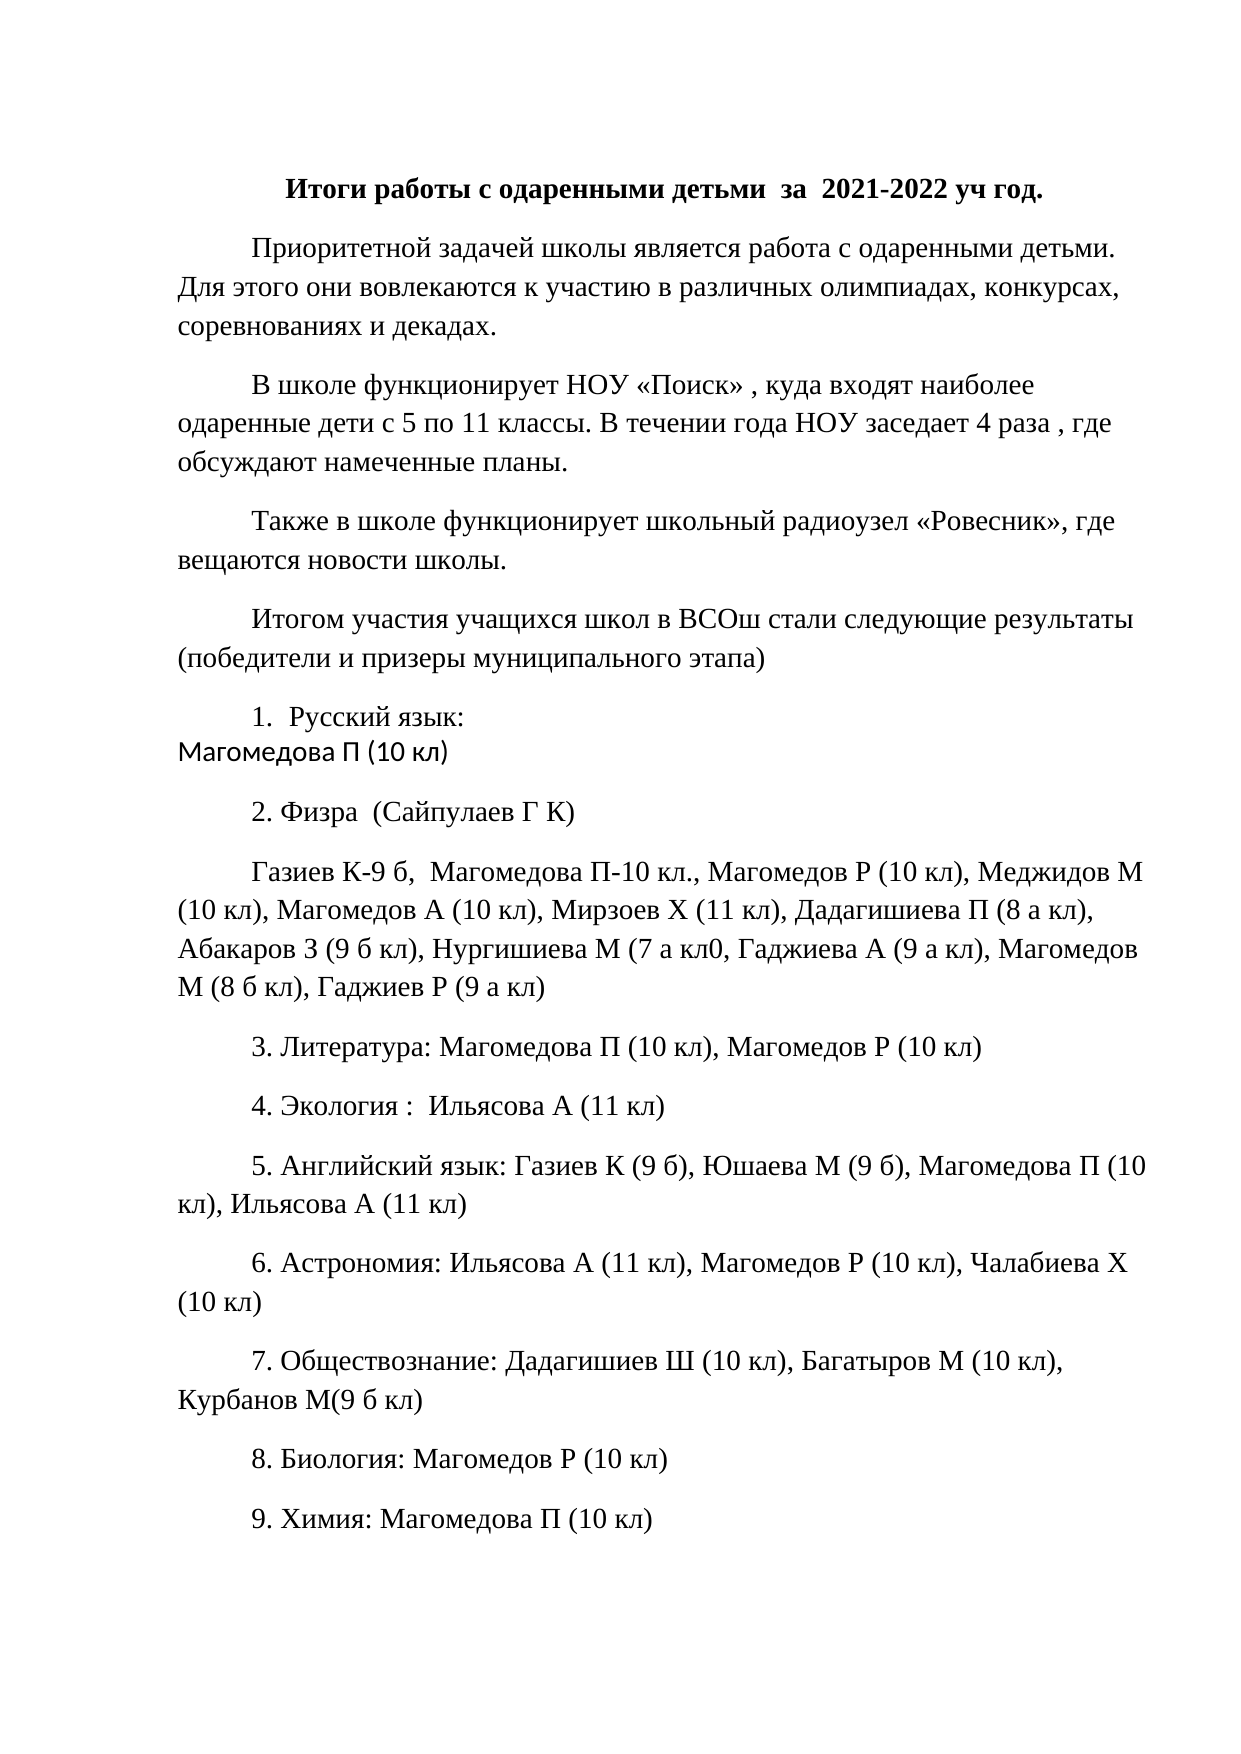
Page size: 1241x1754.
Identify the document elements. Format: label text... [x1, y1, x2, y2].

text 5. Английский язык: Газиев К (9 б), Юшаева М (9 б), Магомедова П (10 кл), Ильясова А (11 кл) [177, 1148, 1152, 1220]
text Магомедова П (10 кл) [177, 733, 1152, 768]
text Итогом участия учащихся школ в ВСОш стали следующие результаты (победители и призеры муниципального этапа) [177, 601, 1152, 673]
text 2. Физра (Сайпулаев Г К) [177, 794, 1152, 828]
text 7. Обществознание: Дадагишиев Ш (10 кл), Багатыров М (10 кл), Курбанов М(9 б кл) [177, 1343, 1152, 1416]
text 4. Экология : Ильясова А (11 кл) [177, 1088, 1152, 1122]
text 3. Литература: Магомедова П (10 кл), Магомедов Р (10 кл) [177, 1029, 1152, 1062]
text Газиев К-9 б, Магомедова П-10 кл., Магомедов Р (10 кл), Меджидов М (10 кл), Магомедов А (10 кл), Мирзоев Х (11 кл), Дадагишиева П (8 а кл), Абакаров З (9 б кл), Нургишиева М (7 а кл0, Гаджиева А (9 а кл), Магомедов М (8 б кл), Гаджиев Р (9 а кл) [177, 854, 1152, 1003]
list Русский язык: [251, 699, 1152, 733]
text 6. Астрономия: Ильясова А (11 кл), Магомедов Р (10 кл), Чалабиева Х (10 кл) [177, 1246, 1152, 1318]
text Приоритетной задачей школы является работа с одаренными детьми. Для этого они вовлекаются к участию в различных олимпиадах, конкурсах, соревнованиях и декадах. [177, 231, 1152, 341]
text Итоги работы с одаренными детьми за 2021-2022 уч год. [177, 171, 1152, 205]
text 8. Биология: Магомедов Р (10 кл) [177, 1441, 1152, 1475]
text 9. Химия: Магомедова П (10 кл) [177, 1501, 1152, 1534]
text Также в школе функционирует школьный радиоузел «Ровесник», где вещаются новости школы. [177, 503, 1152, 576]
text В школе функционирует НОУ «Поиск» , куда входят наиболее одаренные дети с 5 по 11 классы. В течении года НОУ заседает 4 раза , где обсуждают намеченные планы. [177, 367, 1152, 478]
